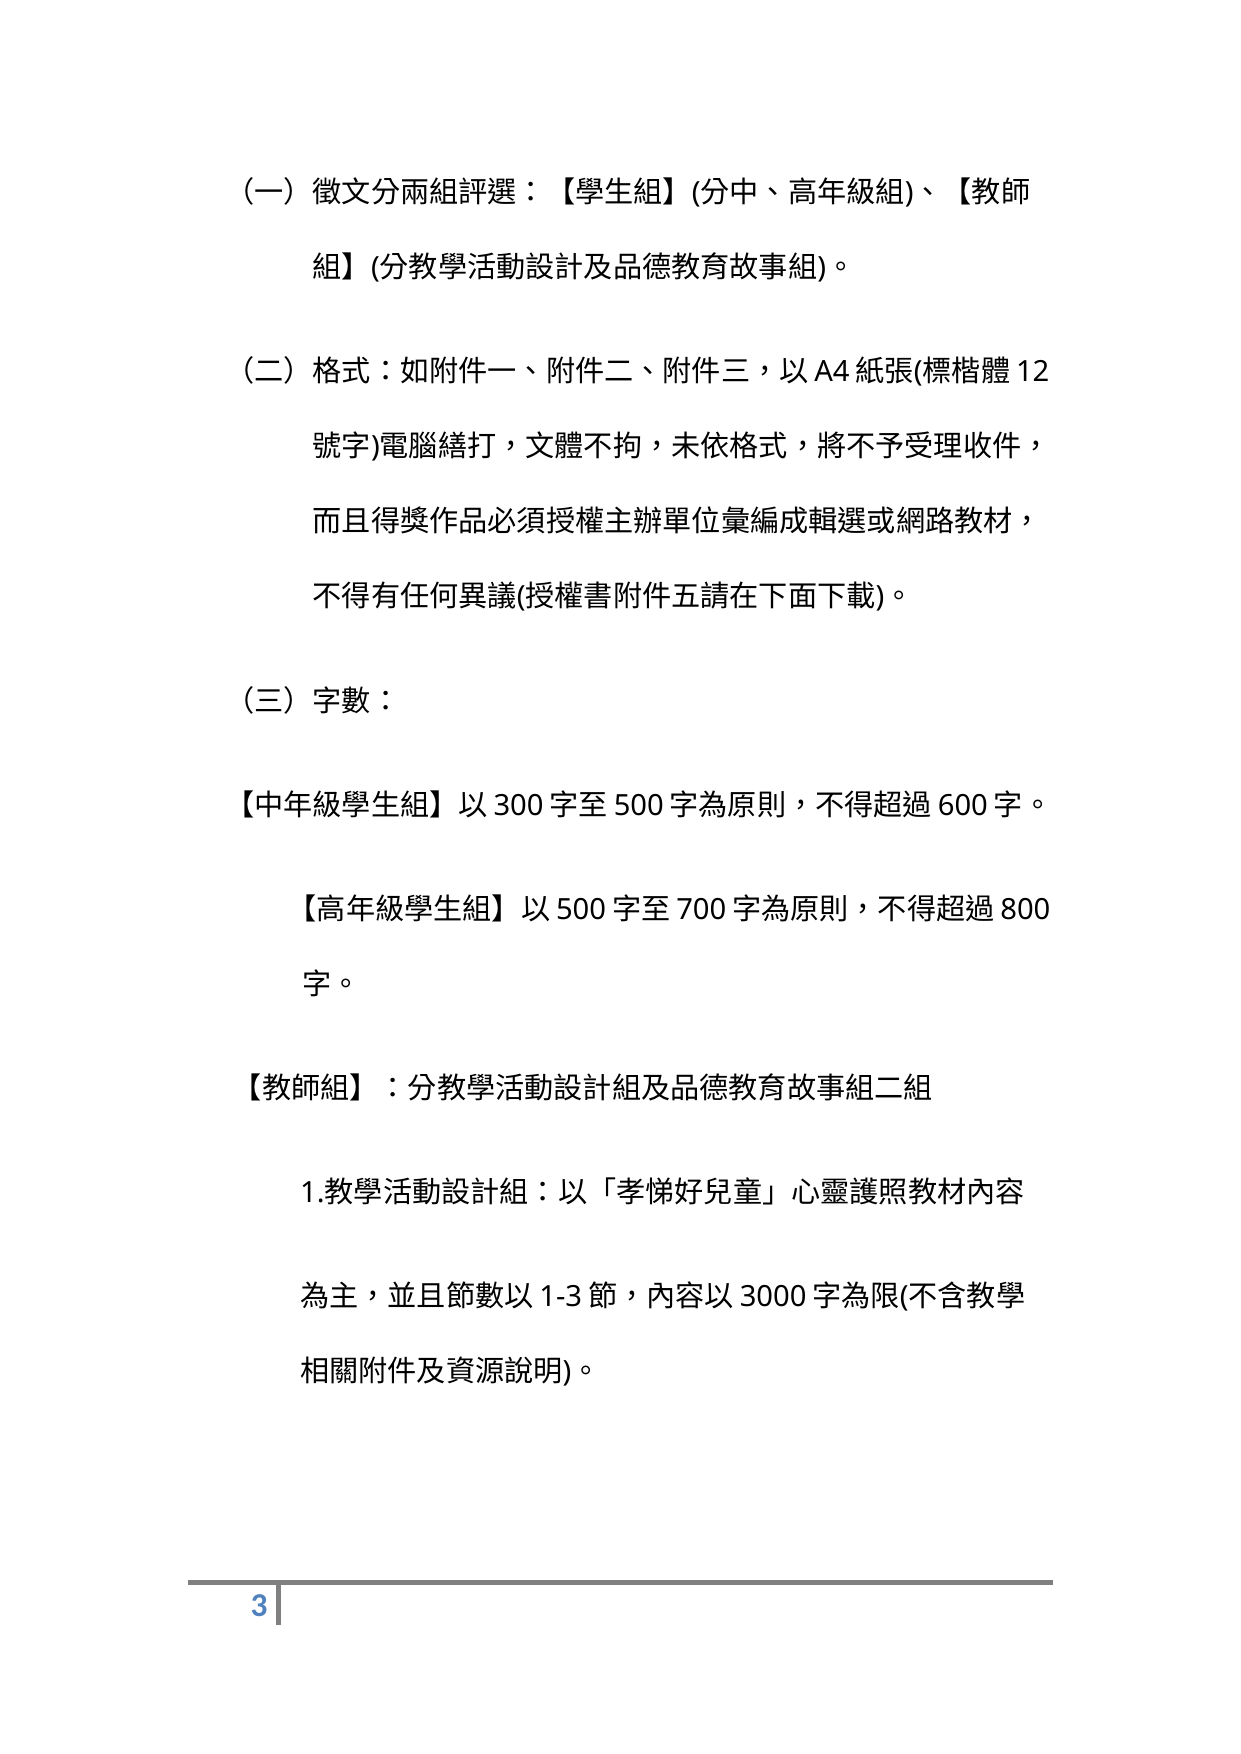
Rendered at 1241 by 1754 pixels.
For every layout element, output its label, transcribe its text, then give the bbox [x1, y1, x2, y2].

text 為主，並且節數以1-3節，內容以3000字為限(不含教學相關附件及資源說明)。 [300, 1257, 1053, 1407]
text （二）格式：如附件一、附件二、附件三，以A4紙張(標楷體12號字)電腦繕打，文體不拘，未依格式，將不予受理收件，而且得獎作品必須授權主辦單位彙編成輯選或網路教材，不得有任何異議(授權書附件五請在下面下載)。 [225, 332, 1053, 632]
text 【中年級學生組】以300字至500字為原則，不得超過600字。 [225, 765, 1053, 840]
text 【高年級學生組】以500字至700字為原則，不得超過800字。 [287, 869, 1053, 1019]
text 【教師組】：分教學活動設計組及品德教育故事組二組 [225, 1048, 1053, 1123]
text 1.教學活動設計組：以「孝悌好兒童」心靈護照教材內容 [300, 1152, 1053, 1227]
text （一）徵文分兩組評選：【學生組】(分中、高年級組)、【教師組】(分教學活動設計及品德教育故事組)。 [225, 152, 1053, 302]
text （三）字數： [225, 661, 1053, 736]
